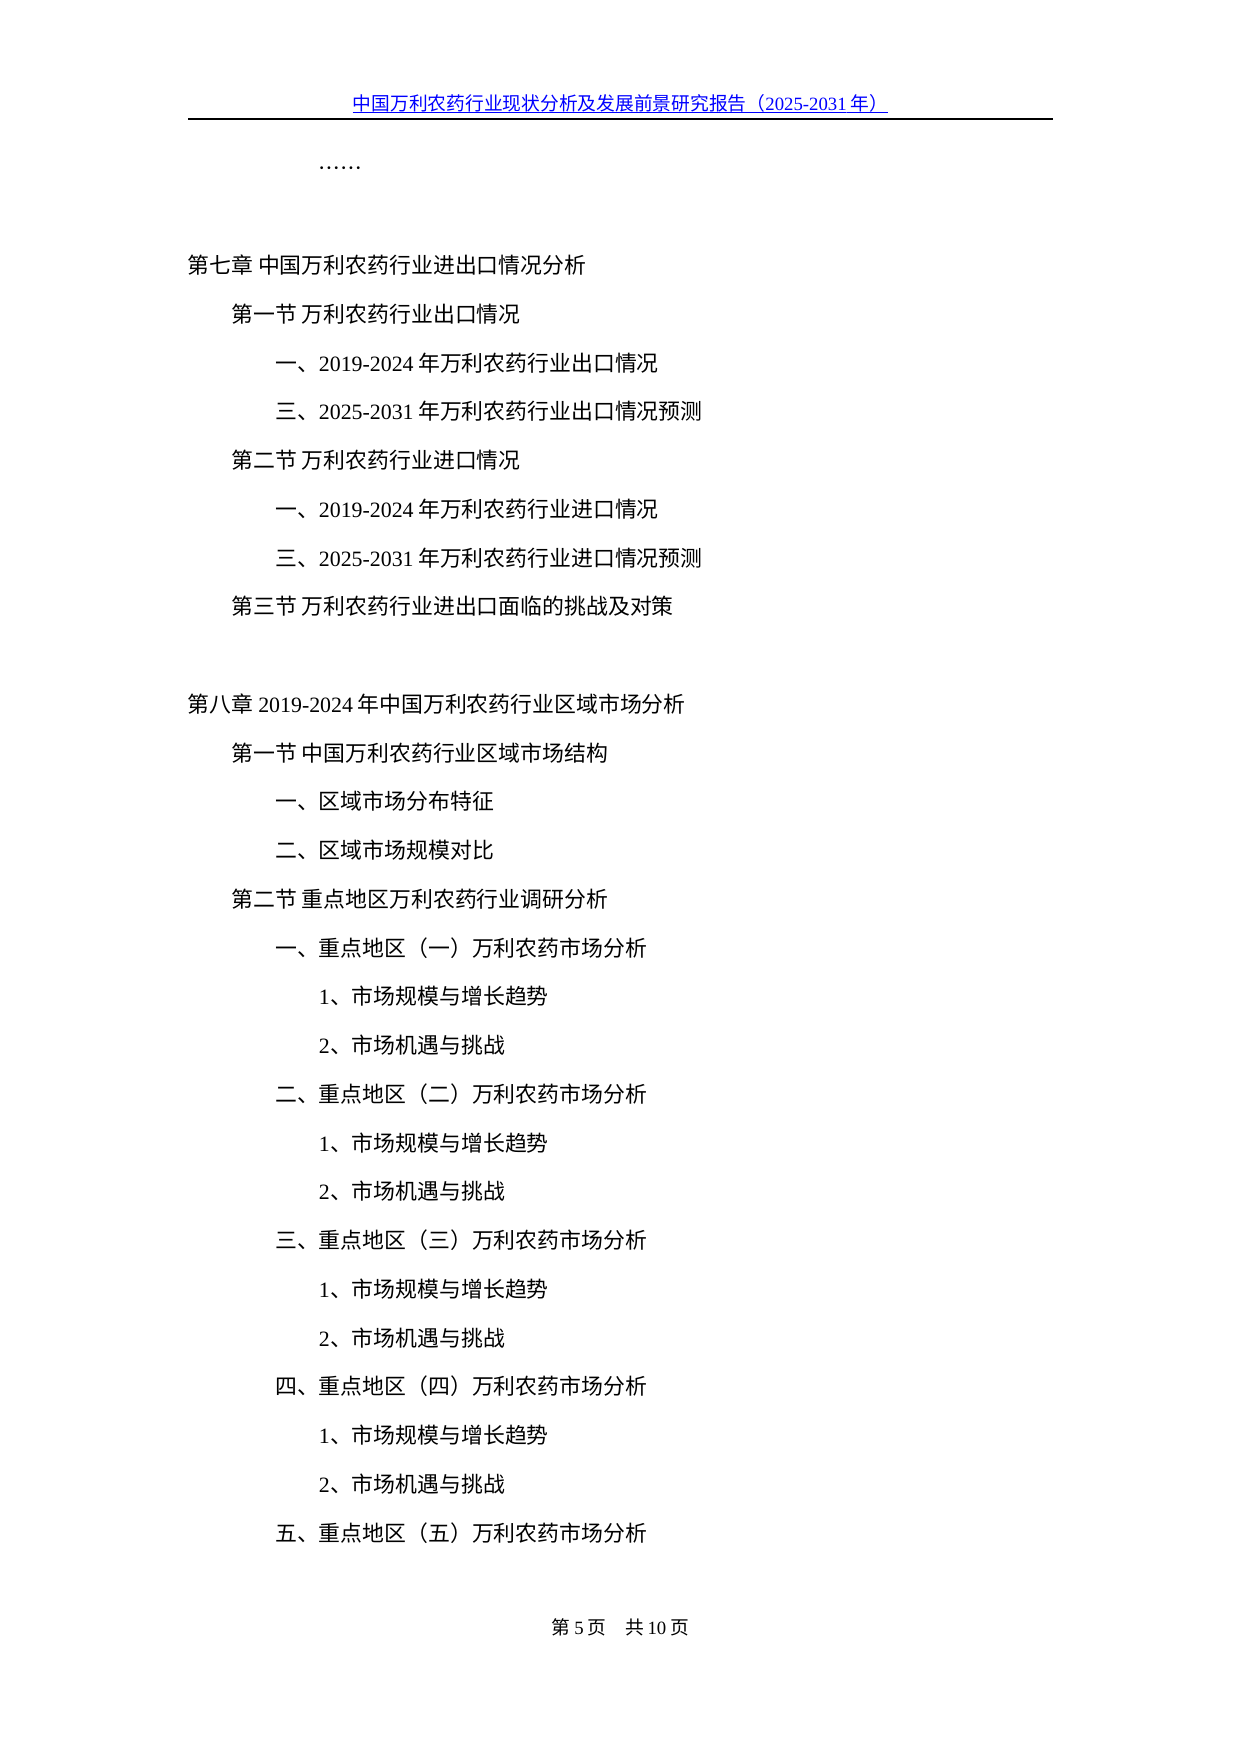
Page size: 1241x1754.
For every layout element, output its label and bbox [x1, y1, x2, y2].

text [187, 150, 1053, 1548]
